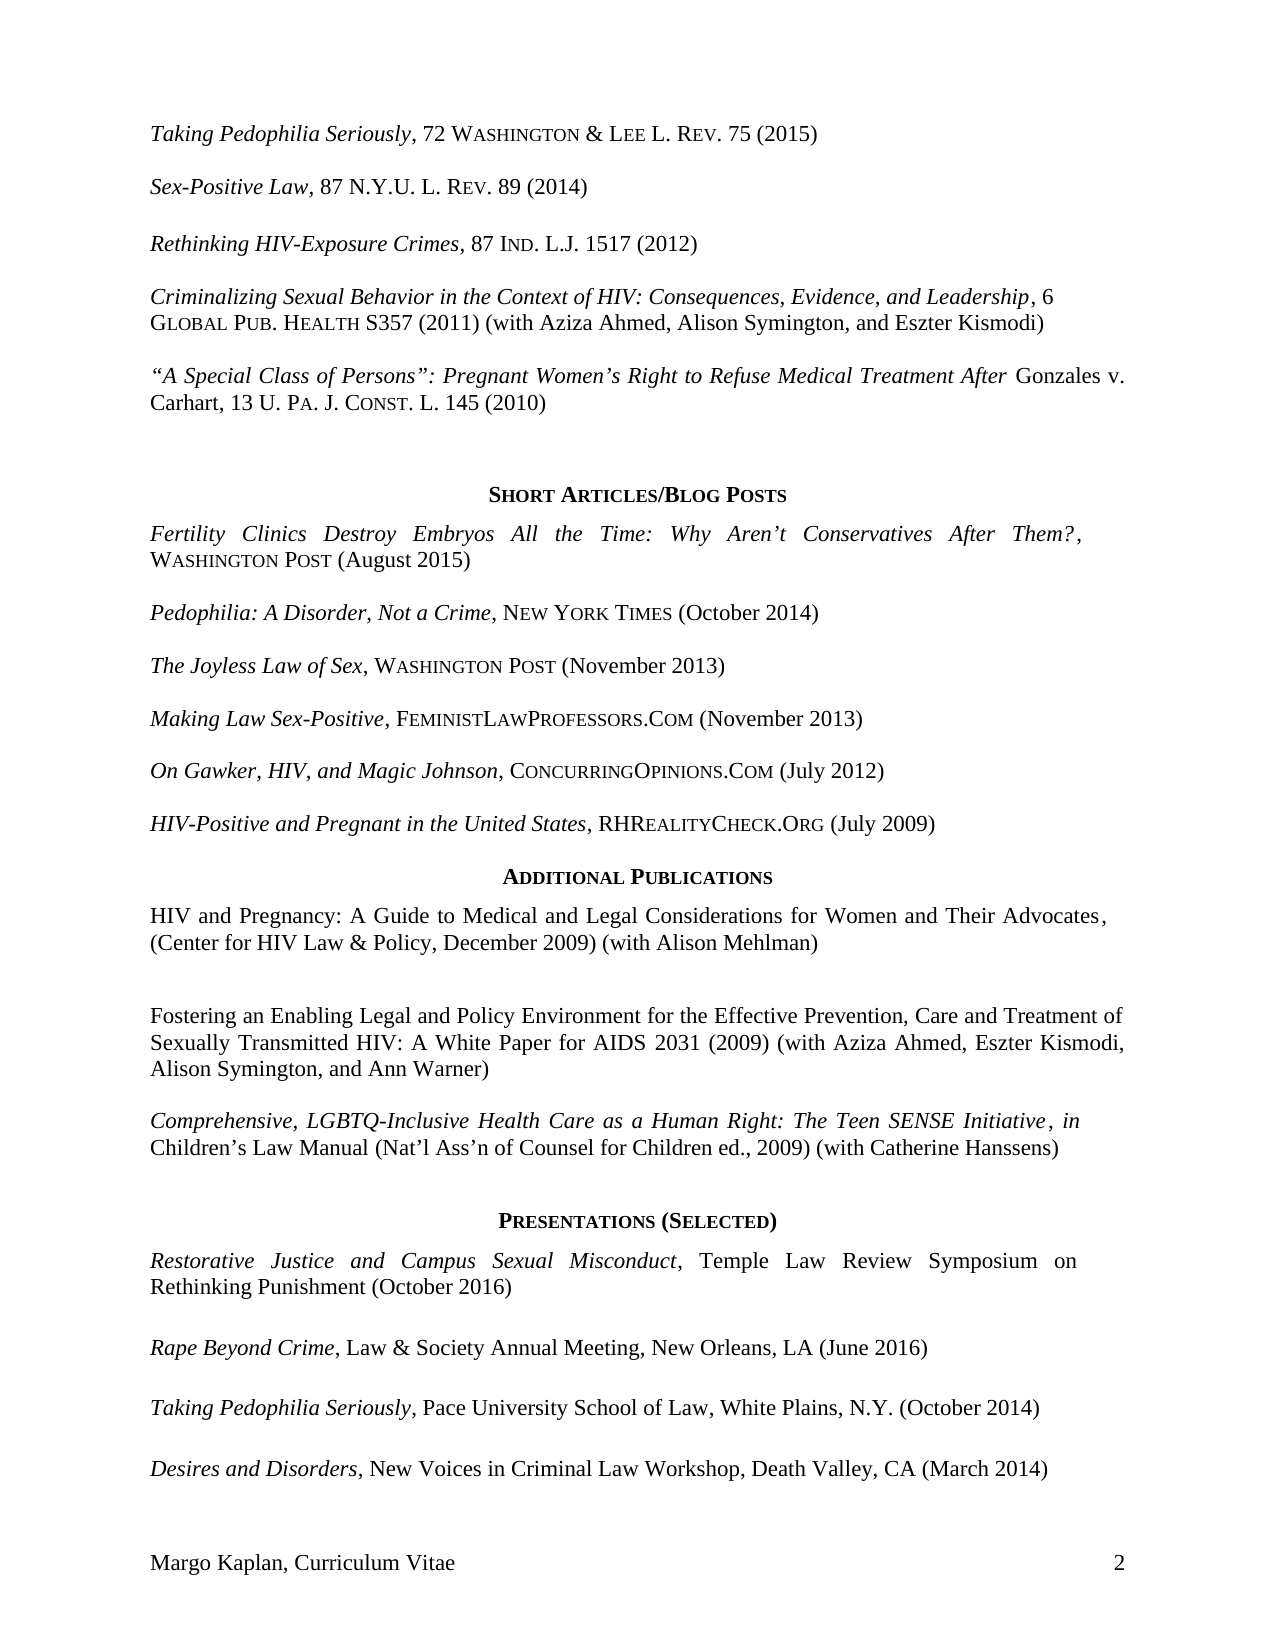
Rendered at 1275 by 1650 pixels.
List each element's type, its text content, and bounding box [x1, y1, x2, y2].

text Fertility Clinics Destroy Embryos All the Time: Why Aren’t Conservatives After Them?, Washington Post (August 2015) [150, 520, 1082, 573]
text Making Law Sex-Positive, FeministLawProfessors.Com (November 2013) [150, 705, 1082, 731]
text Criminalizing Sexual Behavior in the Context of HIV: Consequences, Evidence, and Leadership, 6 Global Pub. Health S357 (2011) (with Aziza Ahmed, Alison Symington, and Eszter Kismodi) [150, 283, 1125, 336]
text Comprehensive, LGBTQ-Inclusive Health Care as a Human Right: The Teen SENSE Initiative, in Children’s Law Manual (Nat’l Ass’n of Counsel for Children ed., 2009) (with Catherine Hanssens) [150, 1108, 1082, 1160]
text Desires and Disorders, New Voices in Criminal Law Workshop, Death Valley, CA (March 2014) [150, 1454, 1077, 1481]
text The Joyless Law of Sex, Washington Post (November 2013) [150, 652, 1082, 678]
text “A Special Class of Persons”: Pregnant Women’s Right to Refuse Medical Treatment After Gonzales v. Carhart, 13 U. Pa. J. Const. L. 145 (2010) [150, 362, 1125, 415]
text Short Articles/Blog Posts [150, 481, 1125, 507]
text Restorative Justice and Campus Sexual Misconduct, Temple Law Review Symposium on Rethinking Punishment (October 2016) [150, 1247, 1077, 1300]
text On Gawker, HIV, and Magic Johnson, ConcurringOpinions.Com (July 2012) [150, 757, 1082, 784]
text Pedophilia: A Disorder, Not a Crime, New York Times (October 2014) [150, 599, 1082, 626]
text HIV-Positive and Pregnant in the United States, RHRealityCheck.Org (July 2009) [150, 810, 1082, 836]
text Taking Pedophilia Seriously, 72 Washington & Lee L. Rev. 75 (2015) [150, 120, 1125, 146]
text Presentations (Selected) [150, 1207, 1125, 1234]
text Sex-Positive Law, 87 N.Y.U. L. Rev. 89 (2014) [150, 173, 1125, 199]
text HIV and Pregnancy: A Guide to Medical and Legal Considerations for Women and Their Advocates, (Center for HIV Law & Policy, December 2009) (with Alison Mehlman) [150, 902, 1107, 955]
text Taking Pedophilia Seriously, Pace University School of Law, White Plains, N.Y. (October 2014) [150, 1394, 1077, 1421]
text Additional Publications [150, 863, 1125, 889]
text Rethinking HIV-Exposure Crimes, 87 Ind. L.J. 1517 (2012) [150, 230, 1125, 257]
text Fostering an Enabling Legal and Policy Environment for the Effective Prevention, Care and Treatment of Sexually Transmitted HIV: A White Paper for AIDS 2031 (2009) (with Aziza Ahmed, Eszter Kismodi, Alison Symington, and Ann Warner) [150, 1002, 1125, 1081]
text Rape Beyond Crime, Law & Society Annual Meeting, New Orleans, LA (June 2016) [150, 1334, 1077, 1360]
